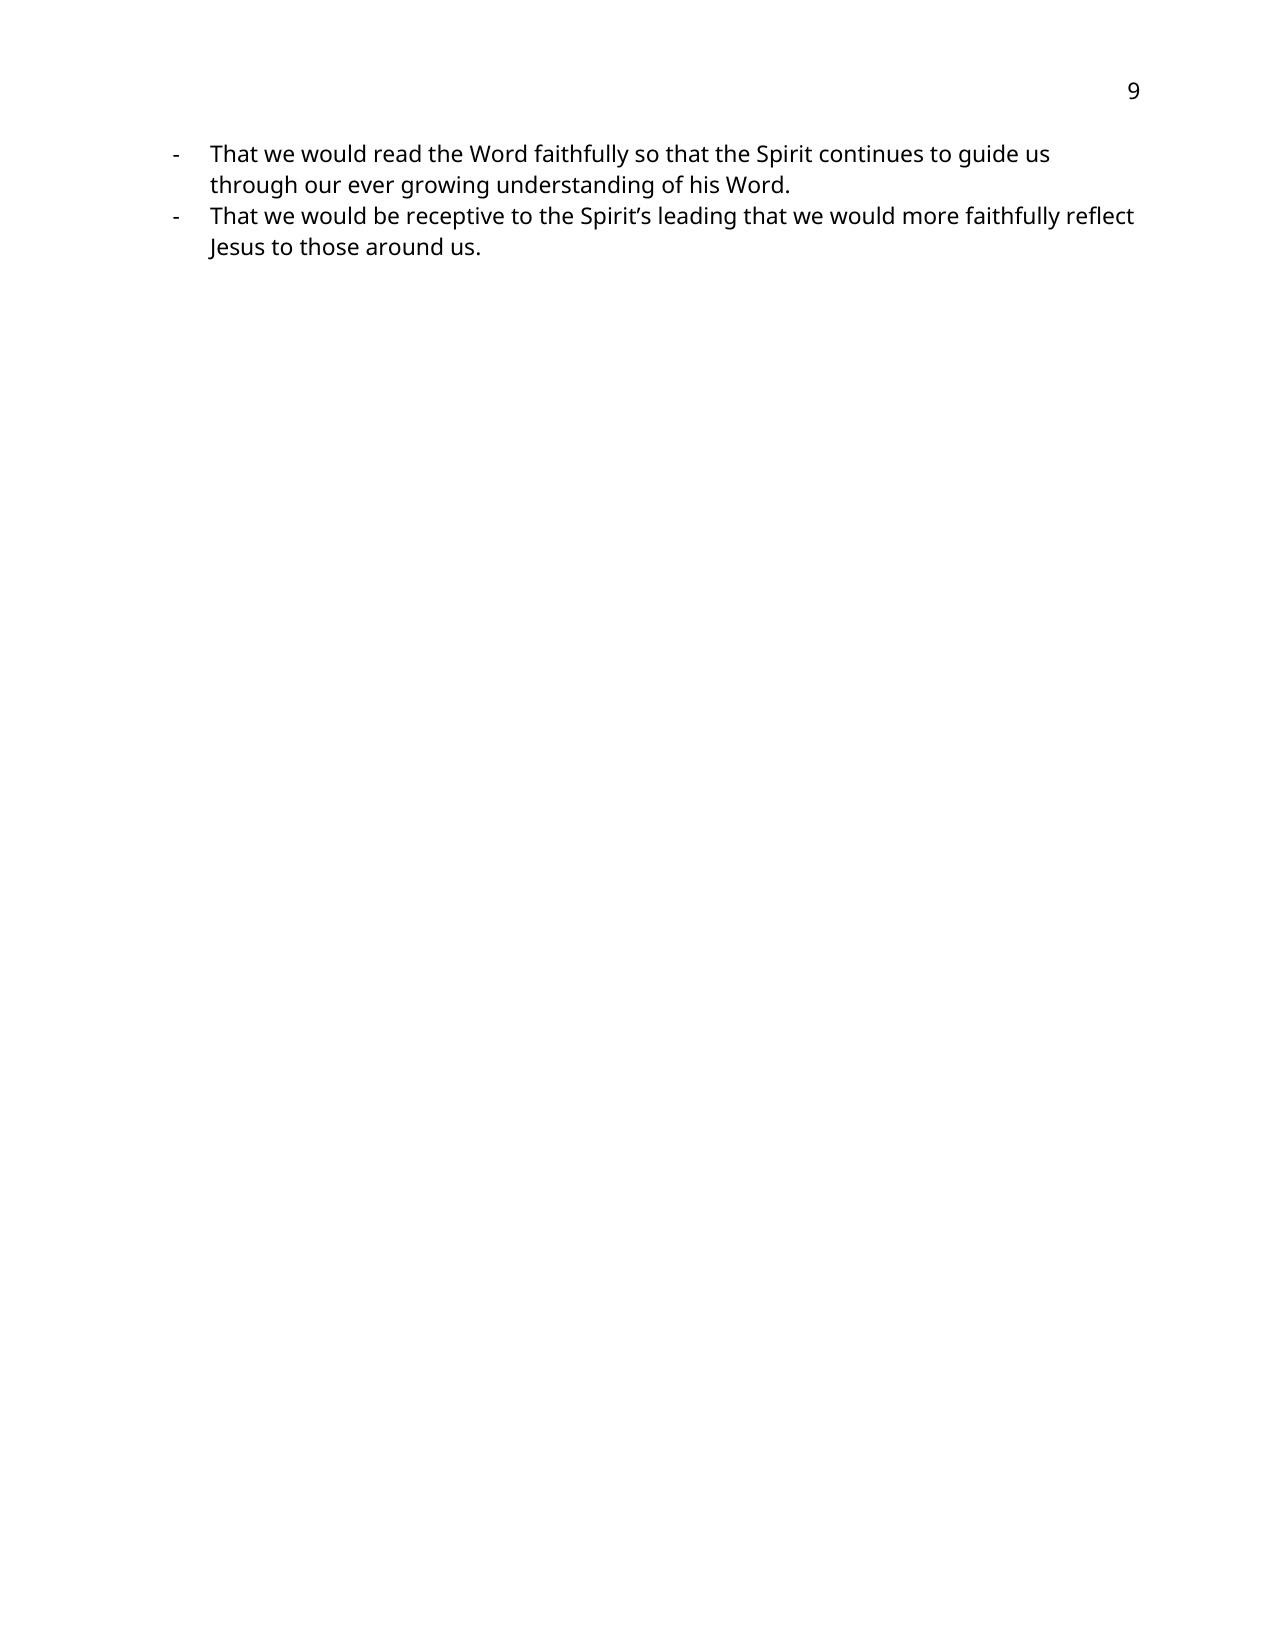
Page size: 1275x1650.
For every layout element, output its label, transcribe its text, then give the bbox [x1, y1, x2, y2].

list That we would read the Word faithfully so that the Spirit continues to guide us through our ever growing understanding of his Word. [172, 137, 1140, 200]
list That we would be receptive to the Spirit’s leading that we would more faithfully reflect Jesus to those around us. [172, 200, 1140, 262]
